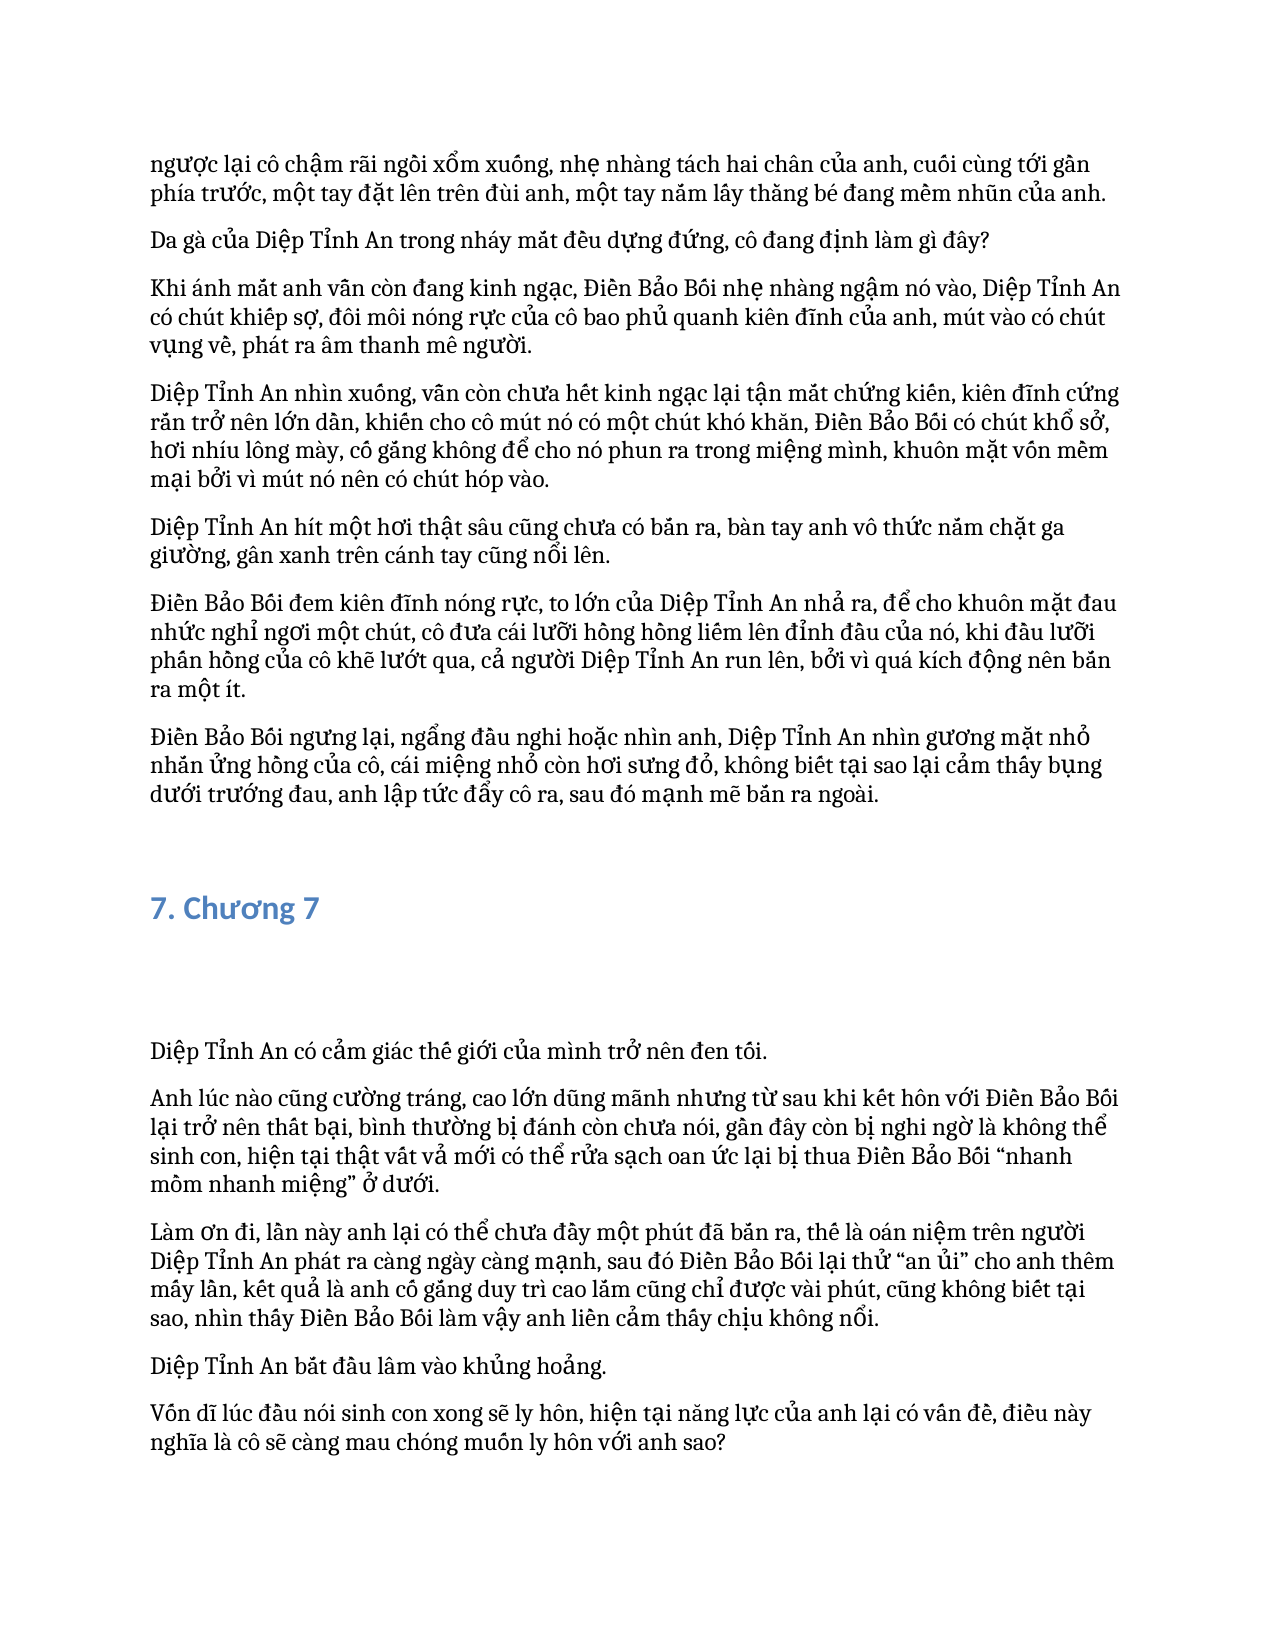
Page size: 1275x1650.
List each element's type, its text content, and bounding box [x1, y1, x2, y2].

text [150, 150, 1125, 207]
text Diệp Tỉnh An có cảm giác thế giới của mình trở nên đen tối. [150, 1037, 1125, 1065]
text Anh lúc nào cũng cường tráng, cao lớn dũng mãnh nhưng từ sau khi kết hôn với Điền Bảo Bối lại trở nên thất bại, bình thường bị đánh còn chưa nói, gần đây còn bị nghi ngờ là không thể sinh con, hiện tại thật vất vả mới có thể rửa sạch oan ức lại bị thua Điền Bảo Bối “nhanh mồm nhanh miệng” ở dưới. [150, 1084, 1125, 1199]
text Vốn dĩ lúc đầu nói sinh con xong sẽ ly hôn, hiện tại năng lực của anh lại có vấn đề, điều này nghĩa là cô sẽ càng mau chóng muốn ly hôn với anh sao? [150, 1399, 1125, 1457]
text Diệp Tỉnh An nhìn xuống, vẫn còn chưa hết kinh ngạc lại tận mắt chứng kiến, kiên đĩnh cứng rắn trở nên lớn dần, khiến cho cô mút nó có một chút khó khăn, Điền Bảo Bối có chút khổ sở, hơi nhíu lông mày, cố gắng không để cho nó phun ra trong miệng mình, khuôn mặt vốn mềm mại bởi vì mút nó nên có chút hóp vào. [150, 379, 1125, 494]
subtitle 7. Chương 7 [150, 887, 1125, 928]
text Khi ánh mắt anh vẫn còn đang kinh ngạc, Điền Bảo Bối nhẹ nhàng ngậm nó vào, Diệp Tỉnh An có chút khiếp sợ, đôi môi nóng rực của cô bao phủ quanh kiên đĩnh của anh, mút vào có chút vụng về, phát ra âm thanh mê người. [150, 274, 1125, 360]
text Điền Bảo Bối đem kiên đĩnh nóng rực, to lớn của Diệp Tỉnh An nhả ra, để cho khuôn mặt đau nhức nghỉ ngơi một chút, cô đưa cái lưỡi hồng hồng liếm lên đỉnh đầu của nó, khi đầu lưỡi phấn hồng của cô khẽ lướt qua, cả người Diệp Tỉnh An run lên, bởi vì quá kích động nên bắn ra một ít. [150, 589, 1125, 704]
text Làm ơn đi, lần này anh lại có thể chưa đầy một phút đã bắn ra, thế là oán niệm trên người Diệp Tỉnh An phát ra càng ngày càng mạnh, sau đó Điền Bảo Bối lại thử “an ủi” cho anh thêm mấy lần, kết quả là anh cố gắng duy trì cao lắm cũng chỉ được vài phút, cũng không biết tại sao, nhìn thấy Điền Bảo Bối làm vậy anh liền cảm thấy chịu không nổi. [150, 1218, 1125, 1333]
text Điền Bảo Bối ngưng lại, ngẩng đầu nghi hoặc nhìn anh, Diệp Tỉnh An nhìn gương mặt nhỏ nhắn ửng hồng của cô, cái miệng nhỏ còn hơi sưng đỏ, không biết tại sao lại cảm thấy bụng dưới trướng đau, anh lập tức đẩy cô ra, sau đó mạnh mẽ bắn ra ngoài. [150, 722, 1125, 866]
text Da gà của Diệp Tỉnh An trong nháy mắt đều dựng đứng, cô đang định làm gì đây? [150, 226, 1125, 255]
text Diệp Tỉnh An hít một hơi thật sâu cũng chưa có bắn ra, bàn tay anh vô thức nắm chặt ga giường, gân xanh trên cánh tay cũng nổi lên. [150, 512, 1125, 570]
text Diệp Tỉnh An bắt đầu lâm vào khủng hoảng. [150, 1352, 1125, 1380]
